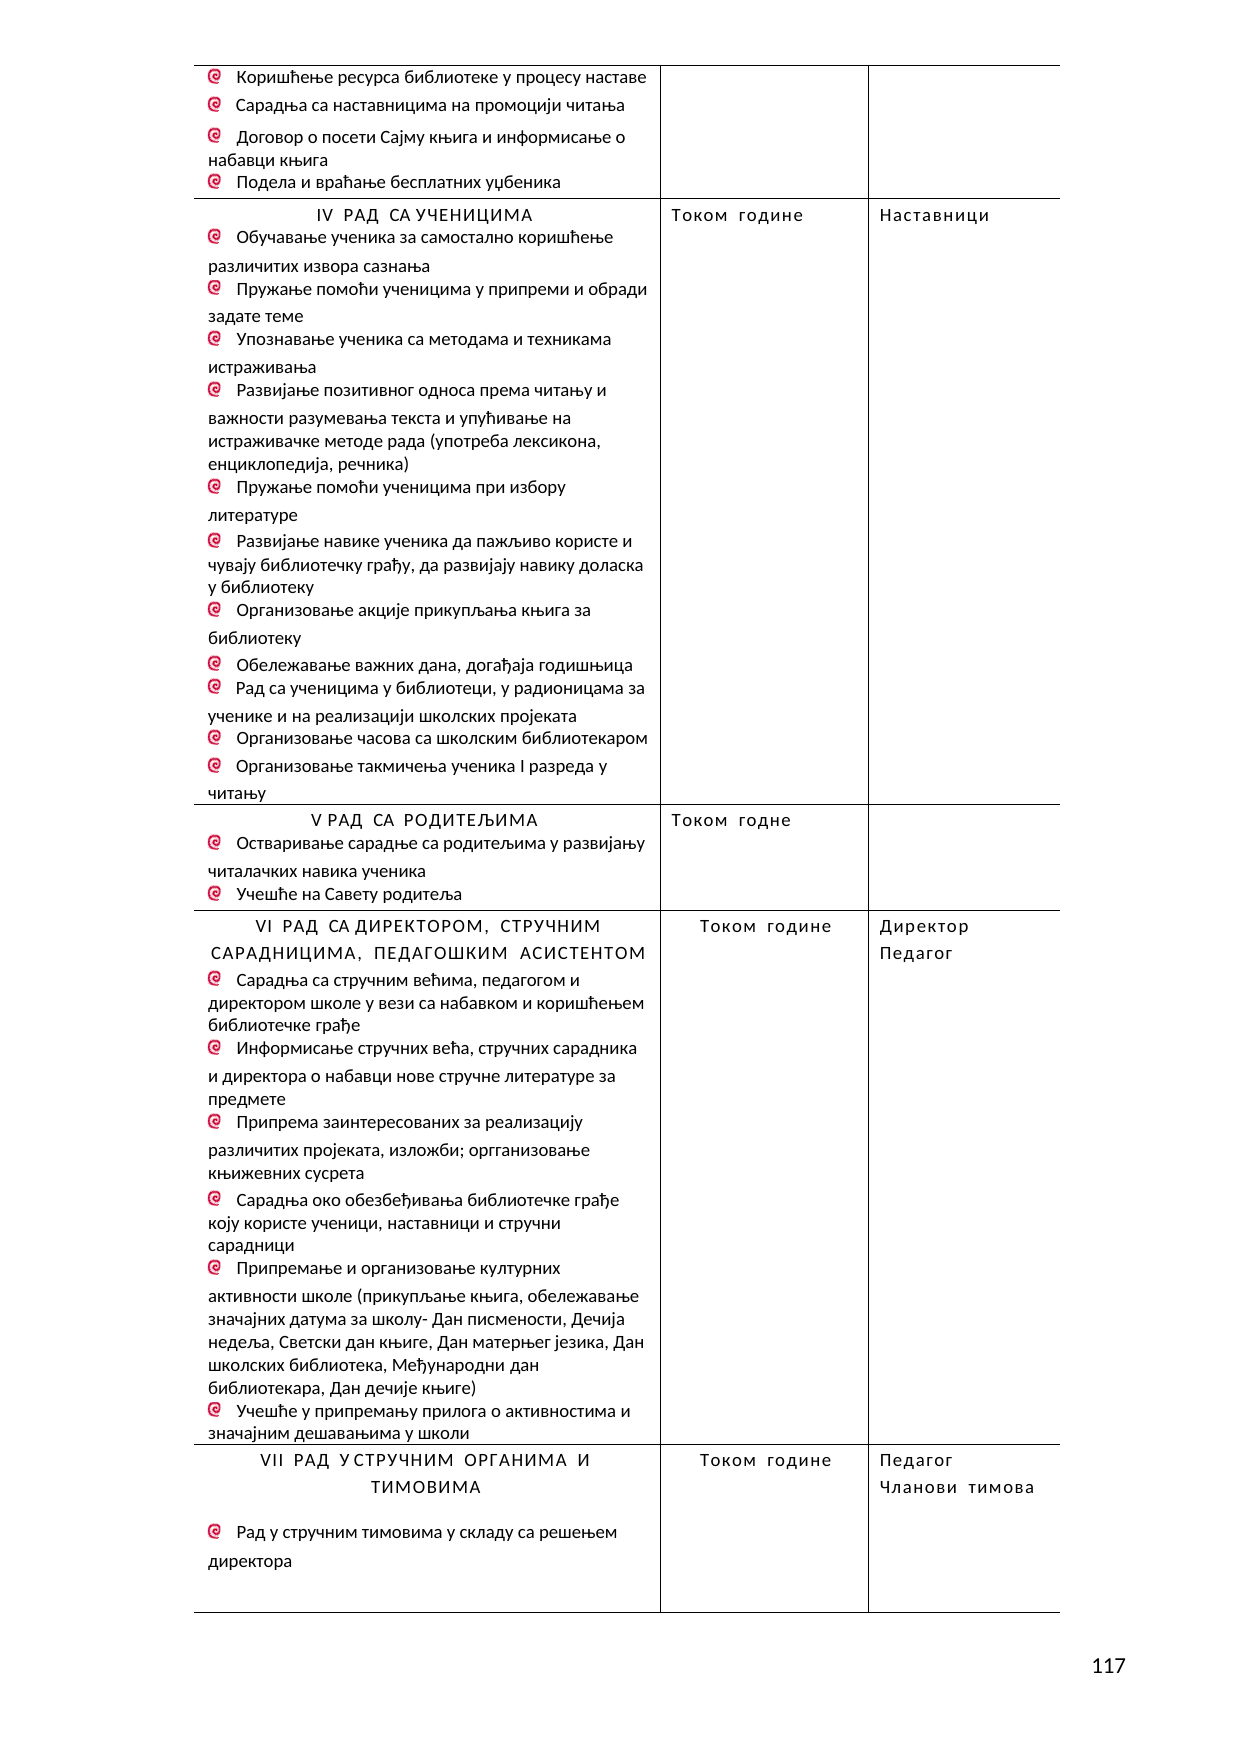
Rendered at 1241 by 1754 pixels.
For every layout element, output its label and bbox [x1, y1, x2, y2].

picture [207, 729, 221, 745]
picture [207, 381, 221, 397]
picture [207, 280, 221, 295]
picture [207, 532, 221, 548]
picture [207, 330, 221, 346]
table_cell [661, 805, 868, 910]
picture [207, 1259, 221, 1275]
picture [207, 970, 221, 986]
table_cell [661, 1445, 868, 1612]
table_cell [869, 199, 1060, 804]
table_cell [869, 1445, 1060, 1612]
picture [207, 1402, 221, 1417]
picture [207, 96, 221, 112]
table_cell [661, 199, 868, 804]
picture [207, 228, 221, 244]
picture [207, 655, 221, 671]
picture [207, 678, 221, 694]
picture [207, 1113, 221, 1129]
picture [207, 173, 221, 189]
picture [207, 757, 221, 773]
picture [207, 834, 221, 850]
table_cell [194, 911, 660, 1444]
picture [207, 478, 221, 494]
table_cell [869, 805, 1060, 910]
picture [207, 885, 221, 901]
picture [207, 1190, 221, 1206]
picture [207, 601, 221, 617]
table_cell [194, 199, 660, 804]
picture [207, 68, 221, 84]
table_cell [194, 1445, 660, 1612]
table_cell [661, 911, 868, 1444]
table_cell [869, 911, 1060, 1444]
picture [207, 127, 221, 143]
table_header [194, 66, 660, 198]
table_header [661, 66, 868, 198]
picture [207, 1039, 221, 1055]
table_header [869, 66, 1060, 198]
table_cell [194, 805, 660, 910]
picture [207, 1523, 221, 1539]
